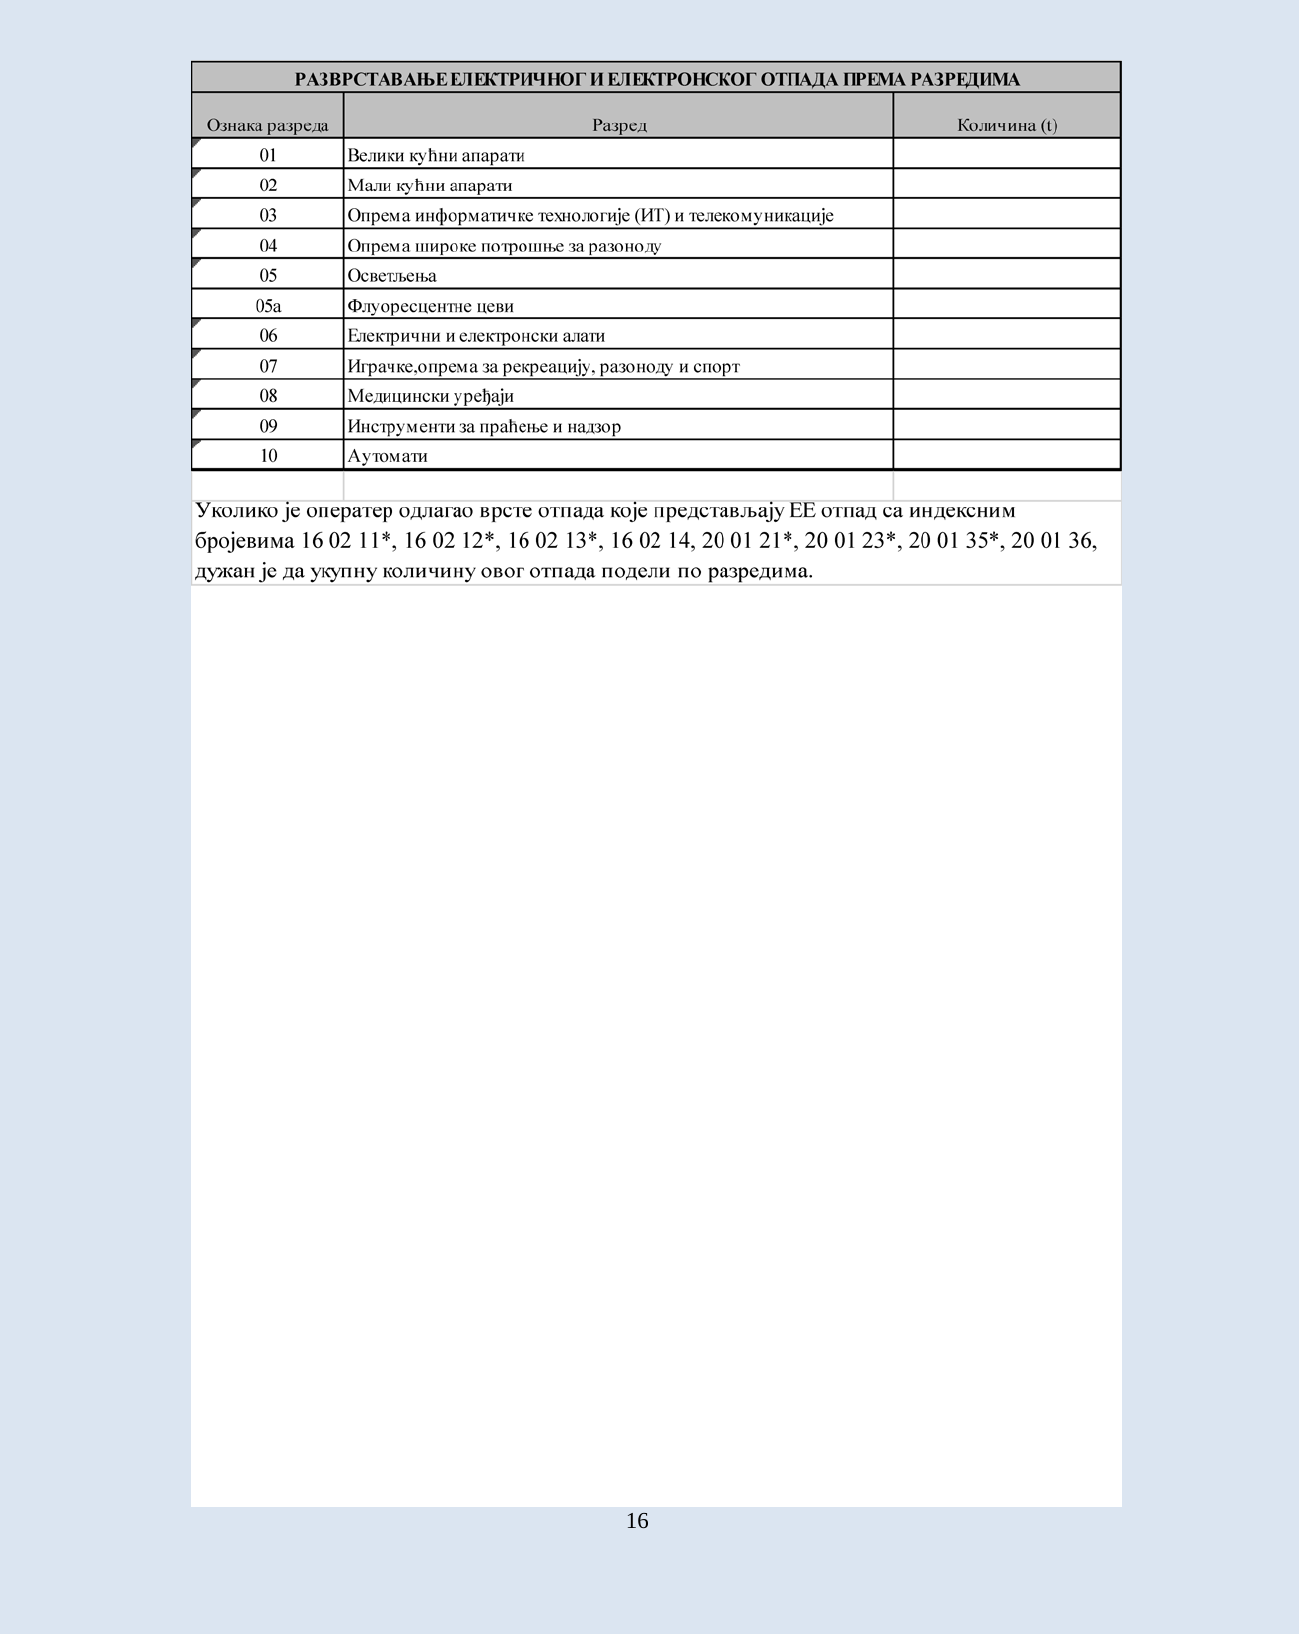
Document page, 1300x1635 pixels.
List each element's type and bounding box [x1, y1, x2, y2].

picture [191, 60, 1122, 1507]
